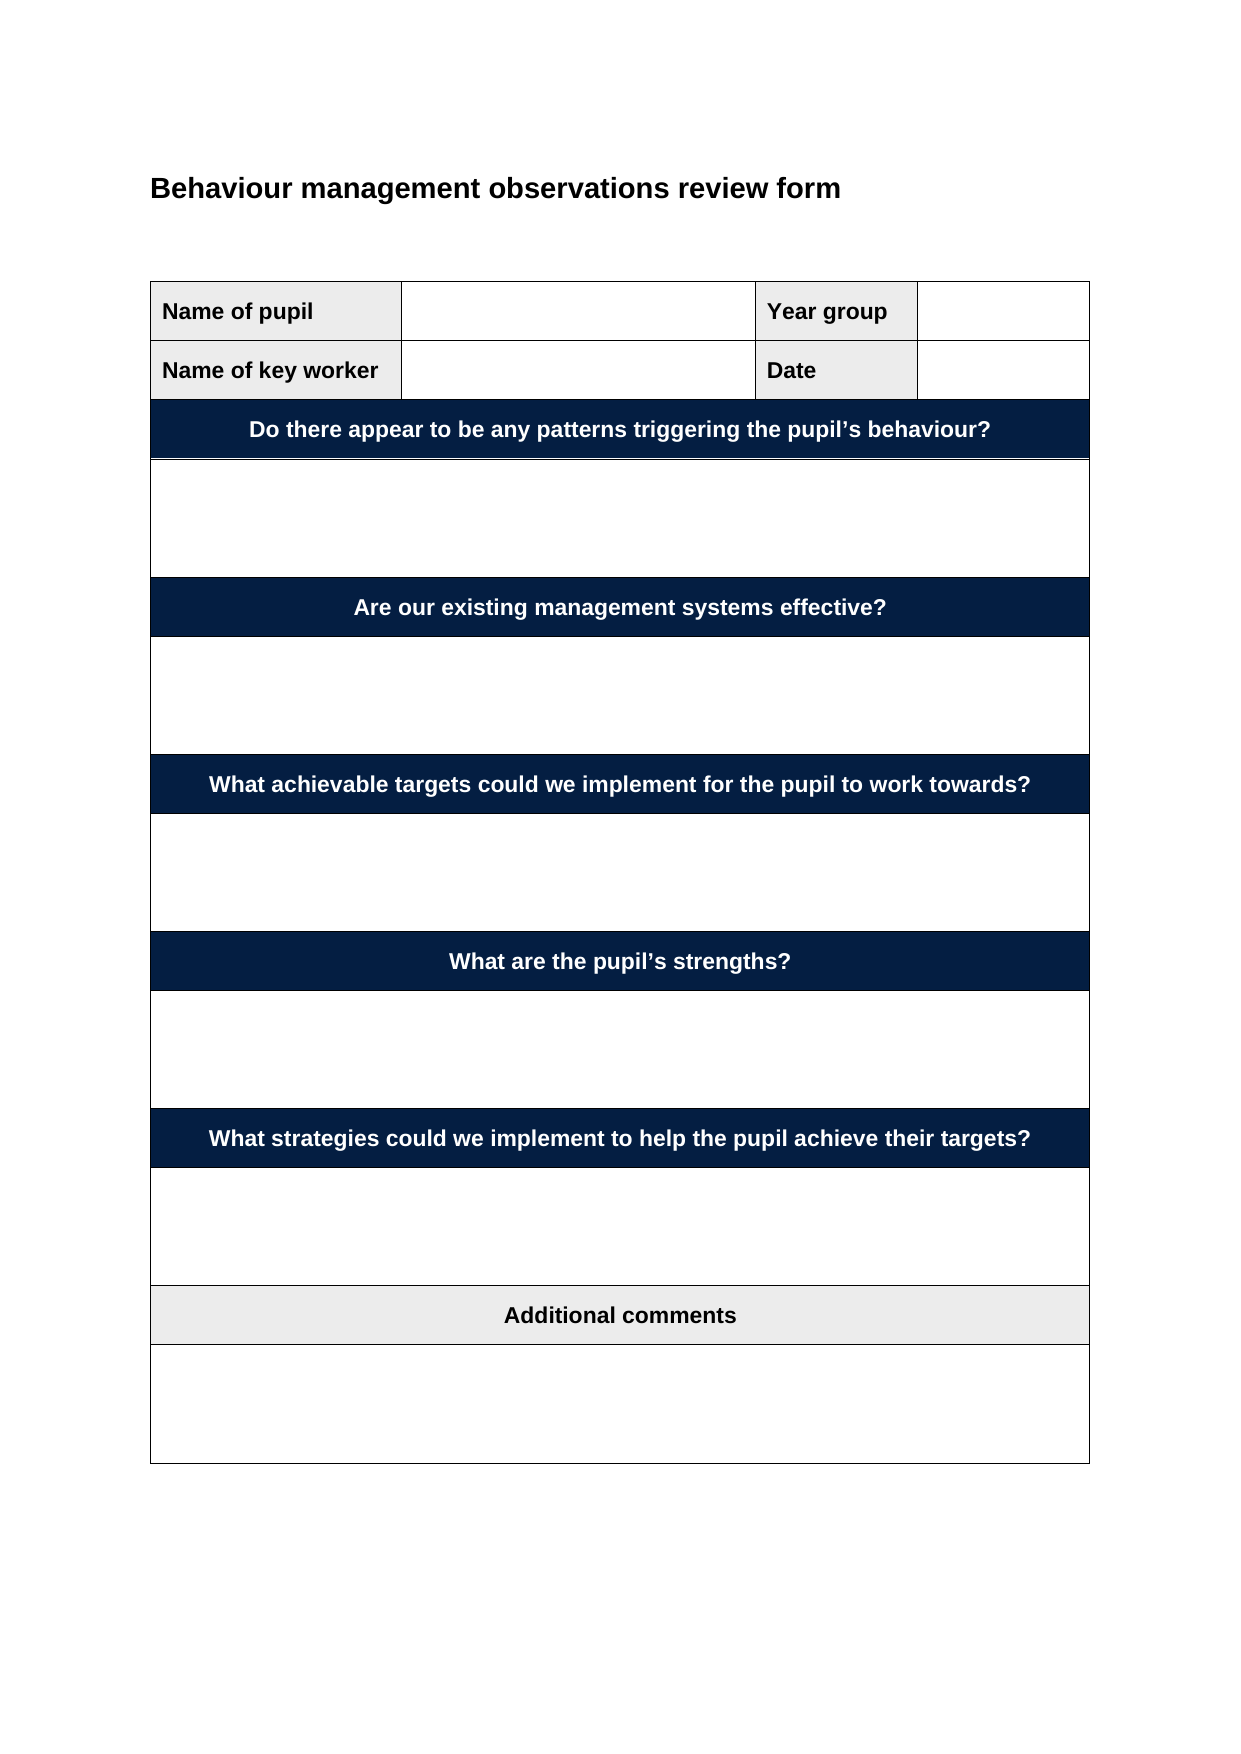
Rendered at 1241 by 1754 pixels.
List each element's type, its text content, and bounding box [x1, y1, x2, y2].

table_cell Are our existing management systems effective? [151, 578, 1089, 636]
table_header [918, 282, 1089, 340]
table_cell [151, 637, 1089, 754]
table_cell [918, 341, 1089, 399]
table_cell What strategies could we implement to help the pupil achieve their targets? [151, 1109, 1089, 1167]
table_cell [151, 460, 1089, 577]
table_cell What are the pupil’s strengths? [151, 932, 1089, 990]
table_cell [151, 1345, 1089, 1462]
table_cell Do there appear to be any patterns triggering the pupil’s behaviour? [151, 400, 1089, 458]
table_header Name of pupil [151, 282, 401, 340]
table_cell [151, 1168, 1089, 1285]
table_cell Date [756, 341, 917, 399]
table_cell [402, 341, 755, 399]
table_header Year group [756, 282, 917, 340]
table_header [402, 282, 755, 340]
table_cell [151, 814, 1089, 931]
table_cell What achievable targets could we implement for the pupil to work towards? [151, 755, 1089, 813]
table_cell Additional comments [151, 1286, 1089, 1344]
table_cell Name of key worker [151, 341, 401, 399]
table_cell [151, 991, 1089, 1108]
text Behaviour management observations review form [150, 171, 1090, 204]
